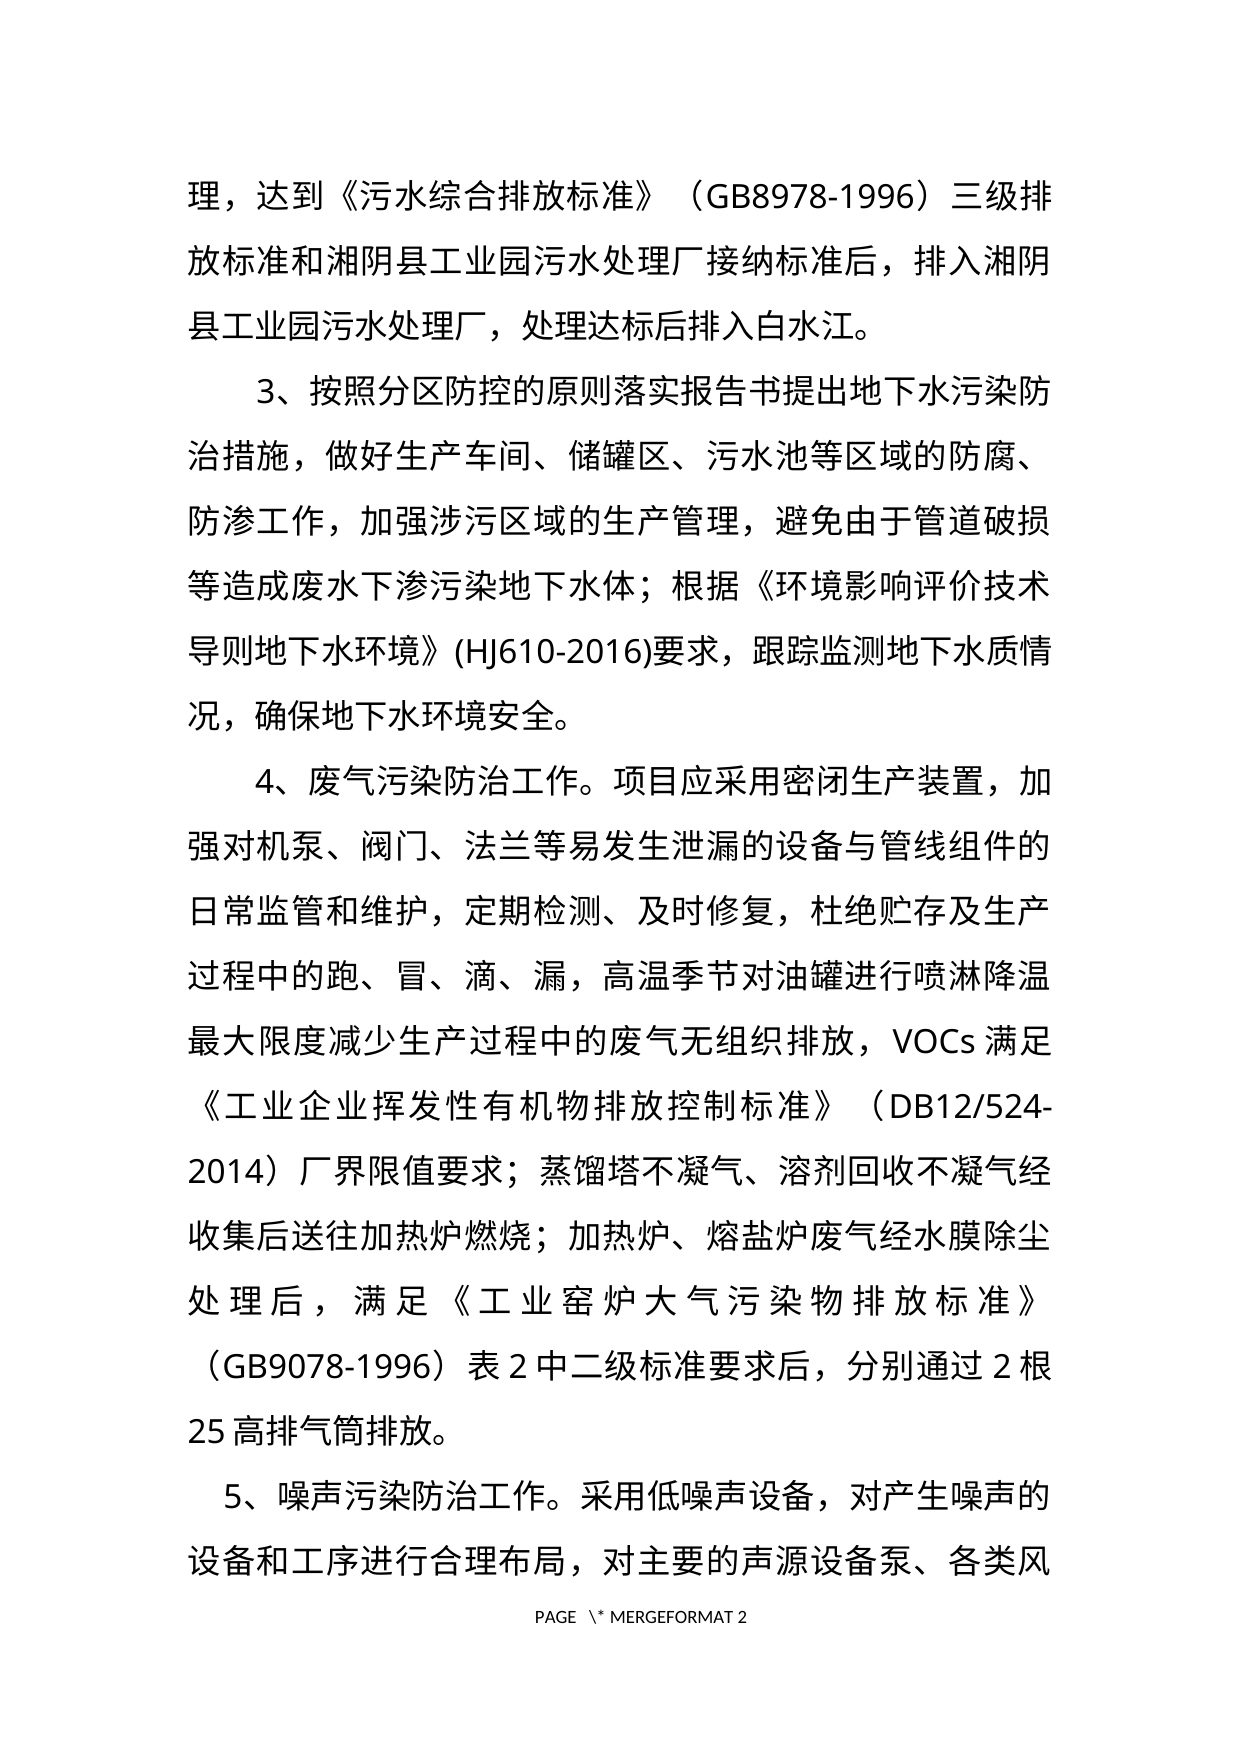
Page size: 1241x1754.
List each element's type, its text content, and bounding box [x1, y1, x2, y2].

text 4、废气污染防治工作。项目应采用密闭生产装置，加强对机泵、阀门、法兰等易发生泄漏的设备与管线组件的日常监管和维护，定期检测、及时修复，杜绝贮存及生产过程中的跑、冒、滴、漏，高温季节对油罐进行喷淋降温，最大限度减少生产过程中的废气无组织排放，VOCs满足《工业企业挥发性有机物排放控制标准》（DB12/524-2014）厂界限值要求；蒸馏塔不凝气、溶剂回收不凝气经收集后送往加热炉燃烧；加热炉、熔盐炉废气经水膜除尘处理后，满足《工业窑炉大气污染物排放标准》（GB9078-1996）表2中二级标准要求后，分别通过2根25高排气筒排放。 [187, 747, 1053, 1462]
text 3、按照分区防控的原则落实报告书提出地下水污染防治措施，做好生产车间、储罐区、污水池等区域的防腐、防渗工作，加强涉污区域的生产管理，避免由于管道破损等造成废水下渗污染地下水体；根据《环境影响评价技术导则地下水环境》(HJ610-2016)要求，跟踪监测地下水质情况，确保地下水环境安全。 [187, 357, 1053, 747]
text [187, 162, 1053, 357]
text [187, 1462, 1053, 1592]
